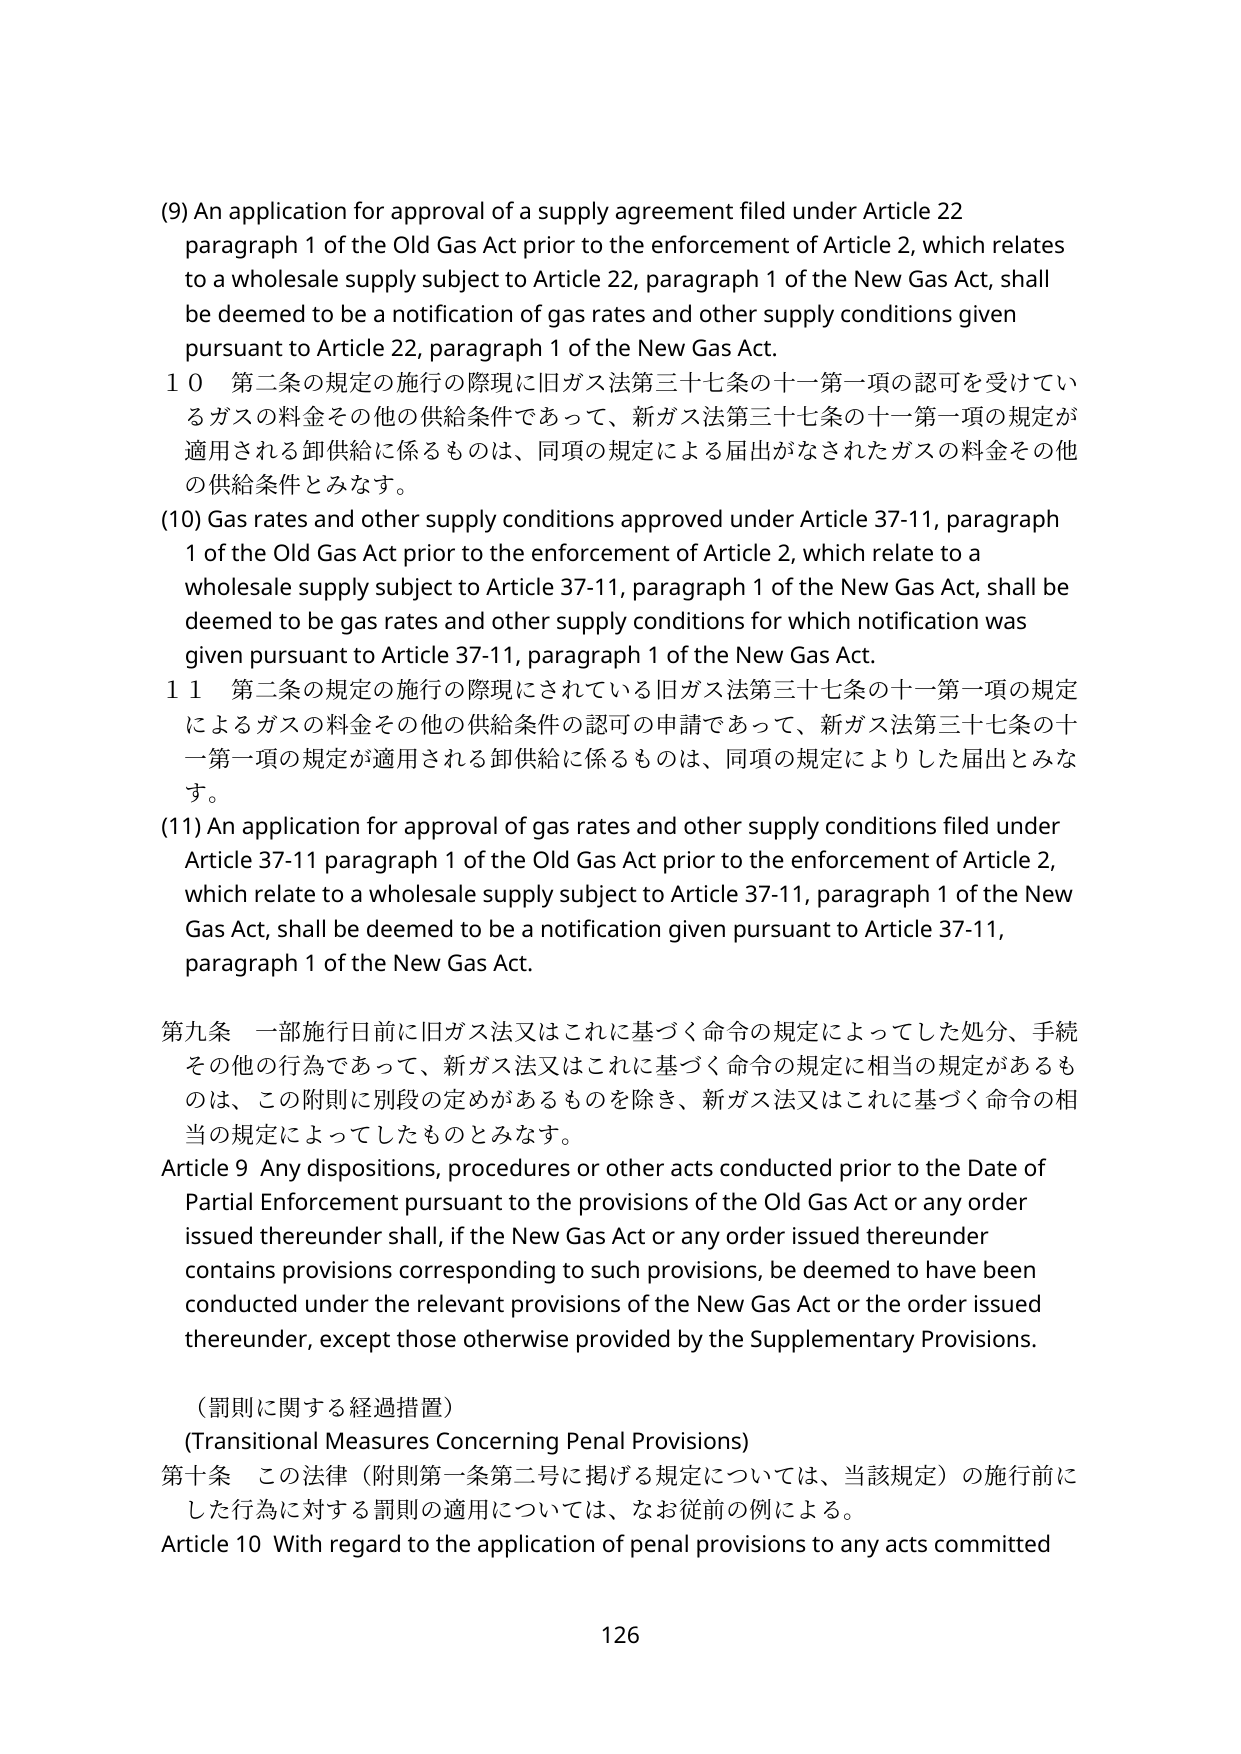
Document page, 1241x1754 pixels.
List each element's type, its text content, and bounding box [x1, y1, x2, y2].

text (9) An application for approval of a supply agreement filed under Article 22 paragraph 1 of the Old Gas Act prior to the enforcement of Article 2, which relates to a wholesale supply subject to Article 22, paragraph 1 of the New Gas Act, shall be deemed to be a notification of gas rates and other supply conditions given pursuant to Article 22, paragraph 1 of the New Gas Act. [161, 194, 1079, 364]
text （罰則に関する経過措置） [184, 1389, 1079, 1424]
text １１ 第二条の規定の施行の際現にされている旧ガス法第三十七条の十一第一項の規定によるガスの料金その他の供給条件の認可の申請であって、新ガス法第三十七条の十一第一項の規定が適用される卸供給に係るものは、同項の規定によりした届出とみなす。 [161, 672, 1079, 809]
text 第十条 この法律（附則第一条第二号に掲げる規定については、当該規定）の施行前にした行為に対する罰則の適用については、なお従前の例による。 [161, 1458, 1079, 1526]
text (11) An application for approval of gas rates and other supply conditions filed under Article 37-11 paragraph 1 of the Old Gas Act prior to the enforcement of Article 2, which relate to a wholesale supply subject to Article 37-11, paragraph 1 of the New Gas Act, shall be deemed to be a notification given pursuant to Article 37-11, paragraph 1 of the New Gas Act. [161, 809, 1079, 979]
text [161, 1526, 1079, 1560]
text (Transitional Measures Concerning Penal Provisions) [184, 1424, 1079, 1458]
text 第九条 一部施行日前に旧ガス法又はこれに基づく命令の規定によってした処分、手続その他の行為であって、新ガス法又はこれに基づく命令の規定に相当の規定があるものは、この附則に別段の定めがあるものを除き、新ガス法又はこれに基づく命令の相当の規定によってしたものとみなす。 [161, 1014, 1079, 1150]
text (10) Gas rates and other supply conditions approved under Article 37-11, paragraph 1 of the Old Gas Act prior to the enforcement of Article 2, which relate to a wholesale supply subject to Article 37-11, paragraph 1 of the New Gas Act, shall be deemed to be gas rates and other supply conditions for which notification was given pursuant to Article 37-11, paragraph 1 of the New Gas Act. [161, 501, 1079, 672]
text Article 9 Any dispositions, procedures or other acts conducted prior to the Date of Partial Enforcement pursuant to the provisions of the Old Gas Act or any order issued thereunder shall, if the New Gas Act or any order issued thereunder contains provisions corresponding to such provisions, be deemed to have been conducted under the relevant provisions of the New Gas Act or the order issued thereunder, except those otherwise provided by the Supplementary Provisions. [161, 1150, 1079, 1355]
text １０ 第二条の規定の施行の際現に旧ガス法第三十七条の十一第一項の認可を受けているガスの料金その他の供給条件であって、新ガス法第三十七条の十一第一項の規定が適用される卸供給に係るものは、同項の規定による届出がなされたガスの料金その他の供給条件とみなす。 [161, 364, 1079, 501]
